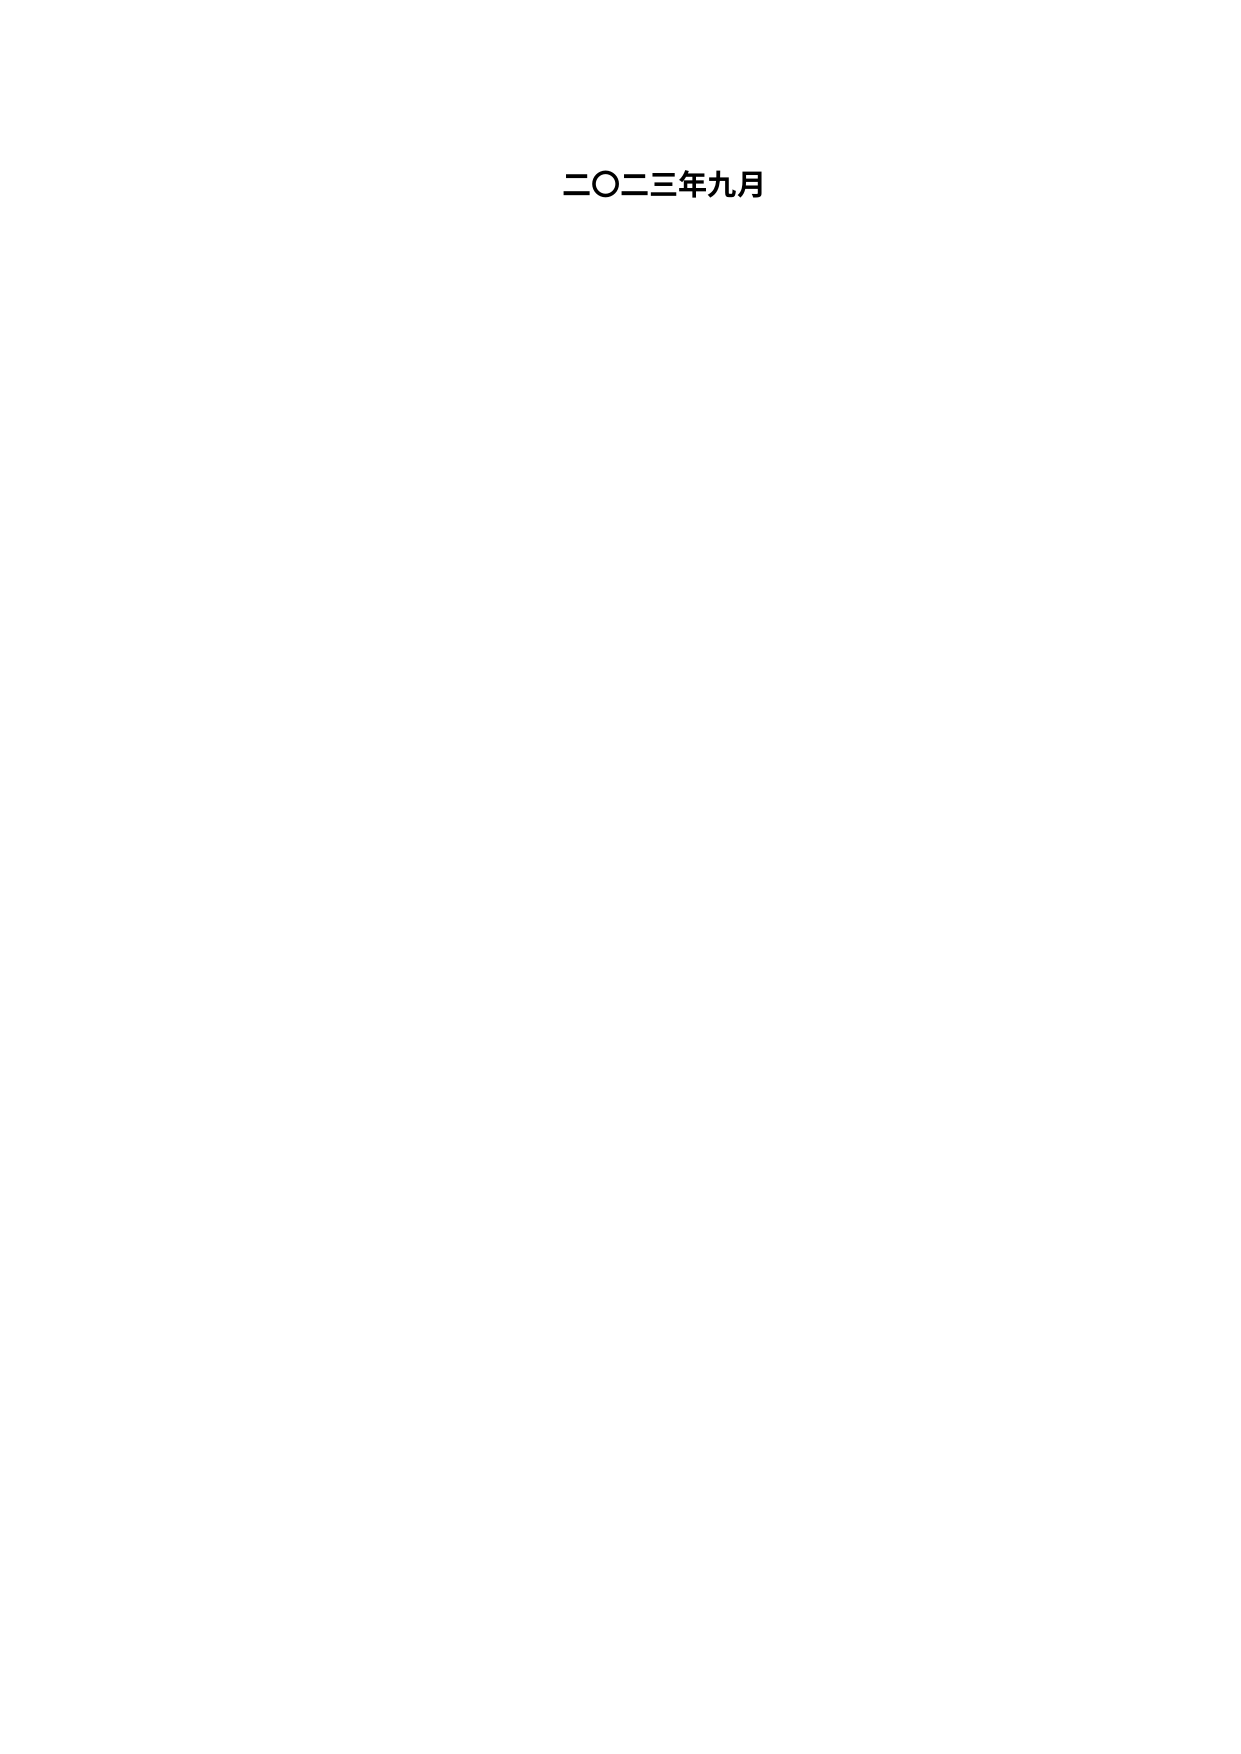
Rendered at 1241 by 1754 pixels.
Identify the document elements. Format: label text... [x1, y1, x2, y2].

text 二〇二三年九月 [231, 162, 1053, 204]
